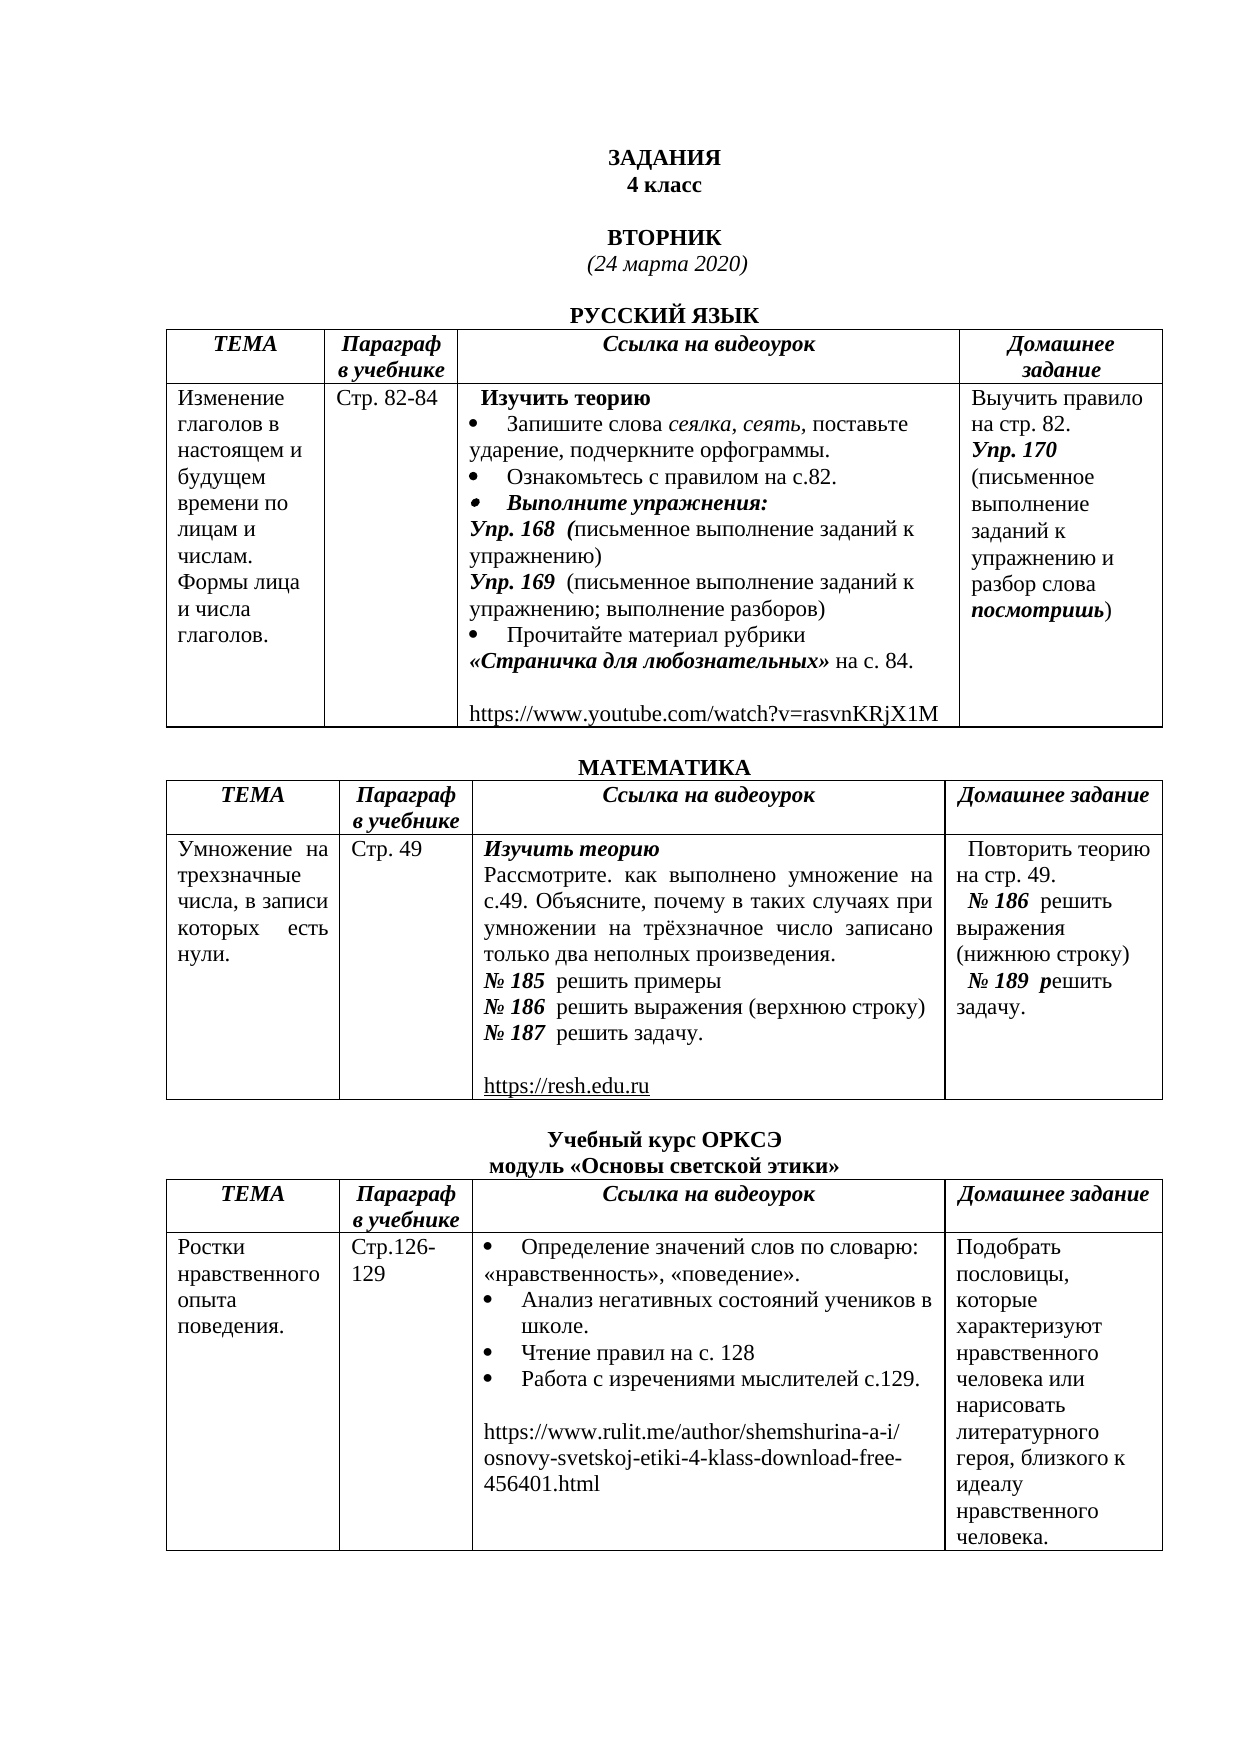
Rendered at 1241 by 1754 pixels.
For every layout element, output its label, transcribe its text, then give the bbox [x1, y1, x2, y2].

table_cell Повторить теорию на стр. 49. № 186 решить выражения (нижнюю строку) № 189 решить задачу. [946, 835, 1162, 1098]
table_cell Изучить теорию Рассмотрите. как выполнено умножение на с.49. Объясните, почему в таких случаях при умножении на трёхзначное число записано только два неполных произведения. № 185 решить примеры № 186 решить выражения (верхнюю строку) № 187 решить задачу. https://resh.edu.ru [473, 835, 944, 1098]
text РУССКИЙ ЯЗЫК [177, 303, 1152, 329]
table_header Домашнее задание [946, 781, 1162, 834]
table_header Домашнее задание [946, 1180, 1162, 1232]
text МАТЕМАТИКА [177, 754, 1152, 780]
table_header ТЕМА [167, 1180, 339, 1232]
table_header Параграф в учебнике [340, 1180, 472, 1232]
text (24 марта 2020) [177, 250, 1152, 276]
table_cell Подобрать пословицы, которые характеризуют нравственного человека или нарисовать литературного героя, близкого к идеалу нравственного человека. [946, 1233, 1162, 1549]
table_header Ссылка на видеоурок [458, 330, 959, 383]
table_cell Стр. 82-84 [325, 384, 457, 726]
table_header Параграф в учебнике [325, 330, 457, 383]
table_header Домашнее задание [960, 330, 1162, 383]
text модуль «Основы светской этики» [177, 1152, 1152, 1178]
table_header ТЕМА [167, 330, 324, 383]
table_header Ссылка на видеоурок [473, 781, 944, 834]
table_header ТЕМА [167, 781, 339, 834]
table_cell Умножение на трехзначные числа, в записи которых есть нули. [167, 835, 339, 1098]
table_cell Ростки нравственного опыта поведения. [167, 1233, 339, 1549]
table_cell Стр.126-129 [340, 1233, 472, 1549]
table_header Параграф в учебнике [340, 781, 472, 834]
text 4 класс [177, 171, 1152, 197]
table_cell Стр. 49 [340, 835, 472, 1098]
table_header Ссылка на видеоурок [473, 1180, 944, 1232]
text ЗАДАНИЯ [177, 144, 1152, 171]
table_cell Выучить правило на стр. 82. Упр. 170 (письменное выполнение заданий к упражнению и разбор слова посмотришь) [960, 384, 1162, 726]
table_cell Изучить теорию Запишите слова сеялка, сеять, поставьте ударение, подчеркните орфограммы. Ознакомьтесь с правилом на с.82. Выполните упражнения: Упр. 168 (письменное выполнение заданий к упражнению) Упр. 169 (письменное выполнение заданий к упражнению; выполнение разборов) Прочитайте материал рубрики «Страничка для любознательных» на с. 84. https://www.youtube.com/watch?v=rasvnKRjX1M [458, 384, 959, 726]
text Учебный курс ОРКСЭ [177, 1126, 1152, 1152]
table_cell Определение значений слов по словарю: «нравственность», «поведение». Анализ негативных состояний учеников в школе. Чтение правил на с. 128 Работа с изречениями мыслителей с.129. https://www.rulit.me/author/shemshurina-a-i/osnovy-svetskoj-etiki-4-klass-download-free-456401.html [473, 1233, 944, 1549]
table_cell Изменение глаголов в настоящем и будущем времени по лицам и числам. Формы лица и числа глаголов. [167, 384, 324, 726]
text ВТОРНИК [177, 223, 1152, 250]
